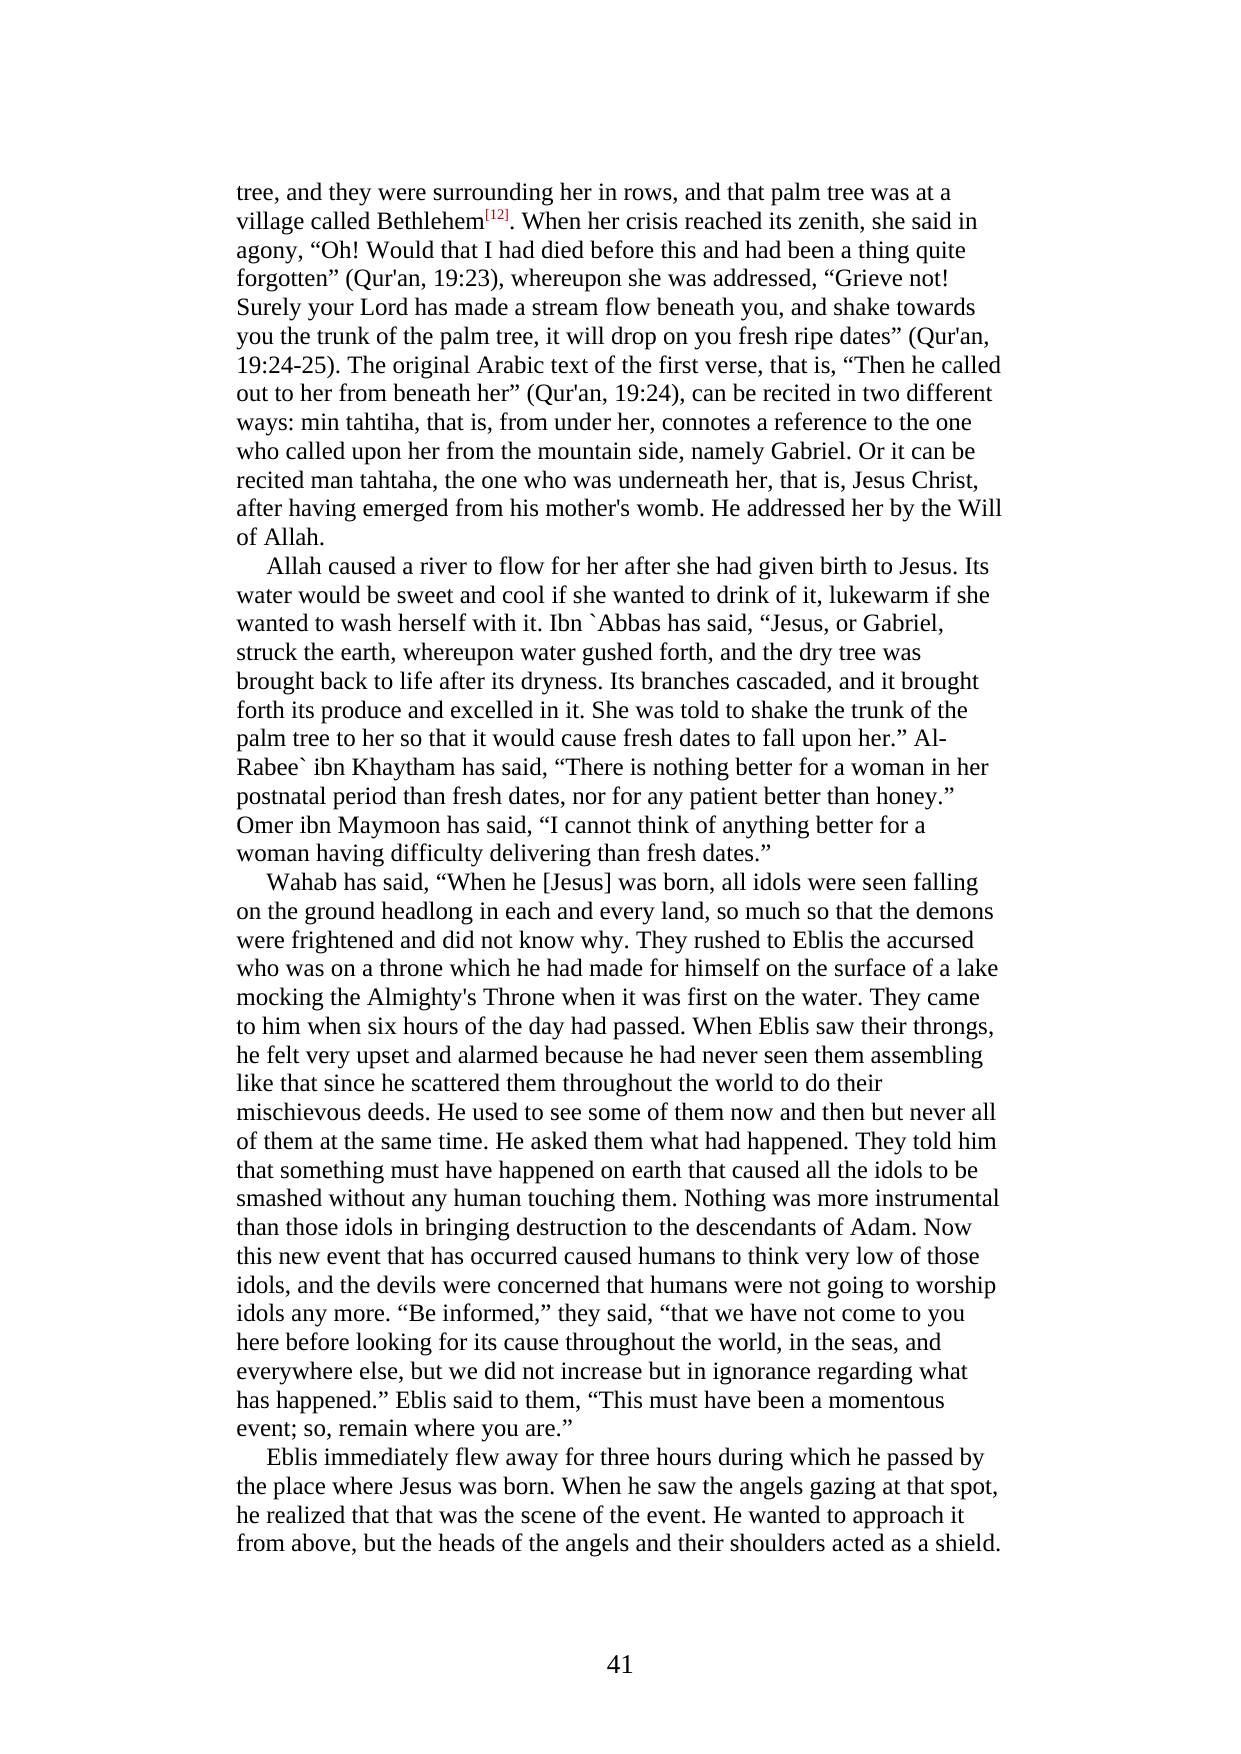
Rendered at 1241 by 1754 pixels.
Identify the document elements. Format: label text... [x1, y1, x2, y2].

text Wahab has said, “When he [Jesus] was born, all idols were seen falling on the ground headlong in each and every land, so much so that the demons were frightened and did not know why. They rushed to Eblis the accursed who was on a throne which he had made for himself on the surface of a lake mocking the Almighty's Throne when it was first on the water. They came to him when six hours of the day had passed. When Eblis saw their throngs, he felt very upset and alarmed because he had never seen them assembling like that since he scattered them throughout the world to do their mischievous deeds. He used to see some of them now and then but never all of them at the same time. He asked them what had happened. They told him that something must have happened on earth that caused all the idols to be smashed without any human touching them. Nothing was more instrumental than those idols in bringing destruction to the descendants of Adam. Now this new event that has occurred caused humans to think very low of those idols, and the devils were concerned that humans were not going to worship idols any more. “Be informed,” they said, “that we have not come to you here before looking for its cause throughout the world, in the seas, and everywhere else, but we did not increase but in ignorance regarding what has happened.” Eblis said to them, “This must have been a momentous event; so, remain where you are.” [236, 867, 1004, 1442]
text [236, 177, 1004, 551]
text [236, 1442, 1004, 1557]
text Allah caused a river to flow for her after she had given birth to Jesus. Its water would be sweet and cool if she wanted to drink of it, lukewarm if she wanted to wash herself with it. Ibn `Abbas has said, “Jesus, or Gabriel, struck the earth, whereupon water gushed forth, and the dry tree was brought back to life after its dryness. Its branches cascaded, and it brought forth its produce and excelled in it. She was told to shake the trunk of the palm tree to her so that it would cause fresh dates to fall upon her.” Al-Rabee` ibn Khaytham has said, “There is nothing better for a woman in her postnatal period than fresh dates, nor for any patient better than honey.” Omer ibn Maymoon has said, “I cannot think of anything better for a woman having difficulty delivering than fresh dates.” [236, 551, 1004, 867]
